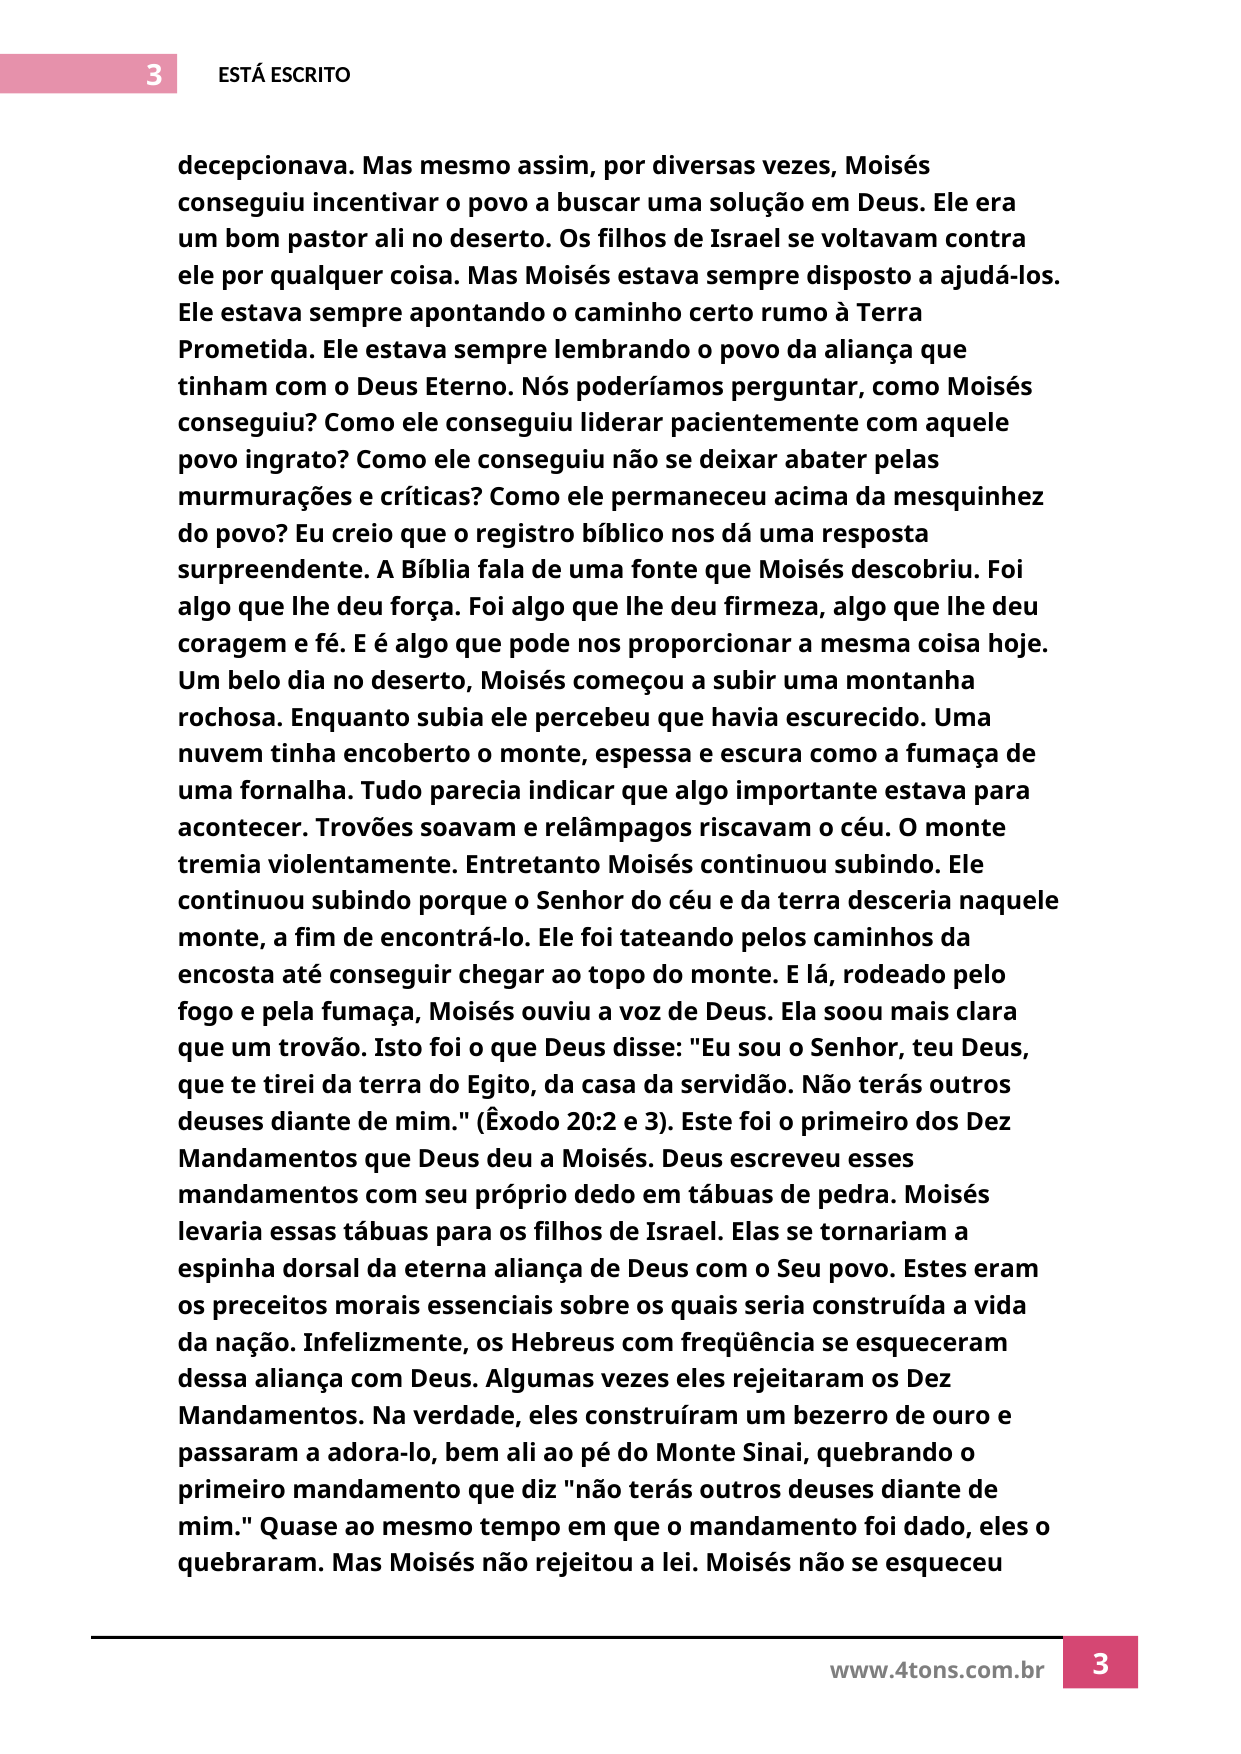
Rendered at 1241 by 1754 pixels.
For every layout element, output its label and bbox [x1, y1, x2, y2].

text [177, 148, 1063, 1579]
